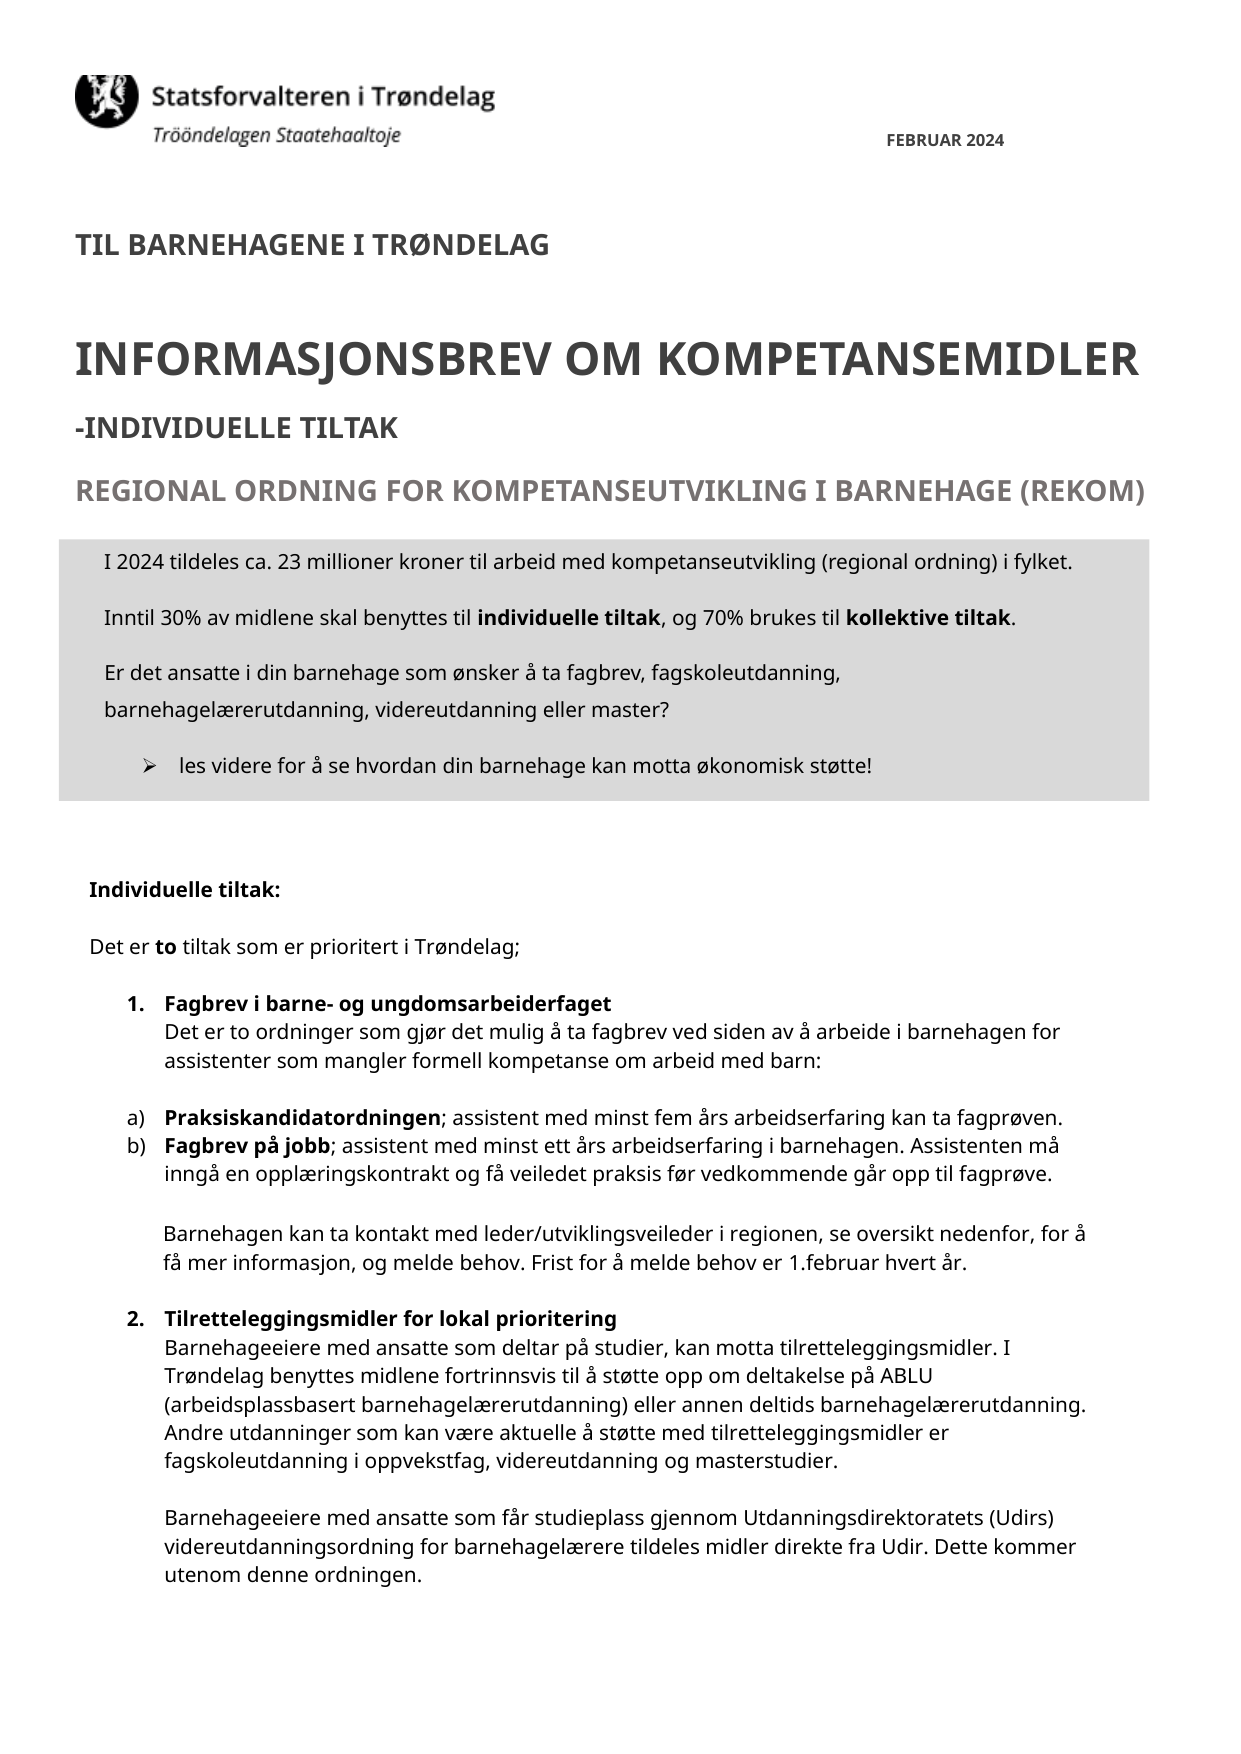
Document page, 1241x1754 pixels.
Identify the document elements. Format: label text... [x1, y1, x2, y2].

title informasjonsbrev om kompetansemidler [75, 326, 1165, 388]
title til barnehagene i Trøndelag [75, 224, 1165, 264]
picture [75, 75, 495, 147]
subtitle Regional ordning for kompetanseutvikling i barnehage (rekom) [75, 470, 1165, 509]
title -INDIVIDUELLE TILTAK [75, 411, 1165, 445]
